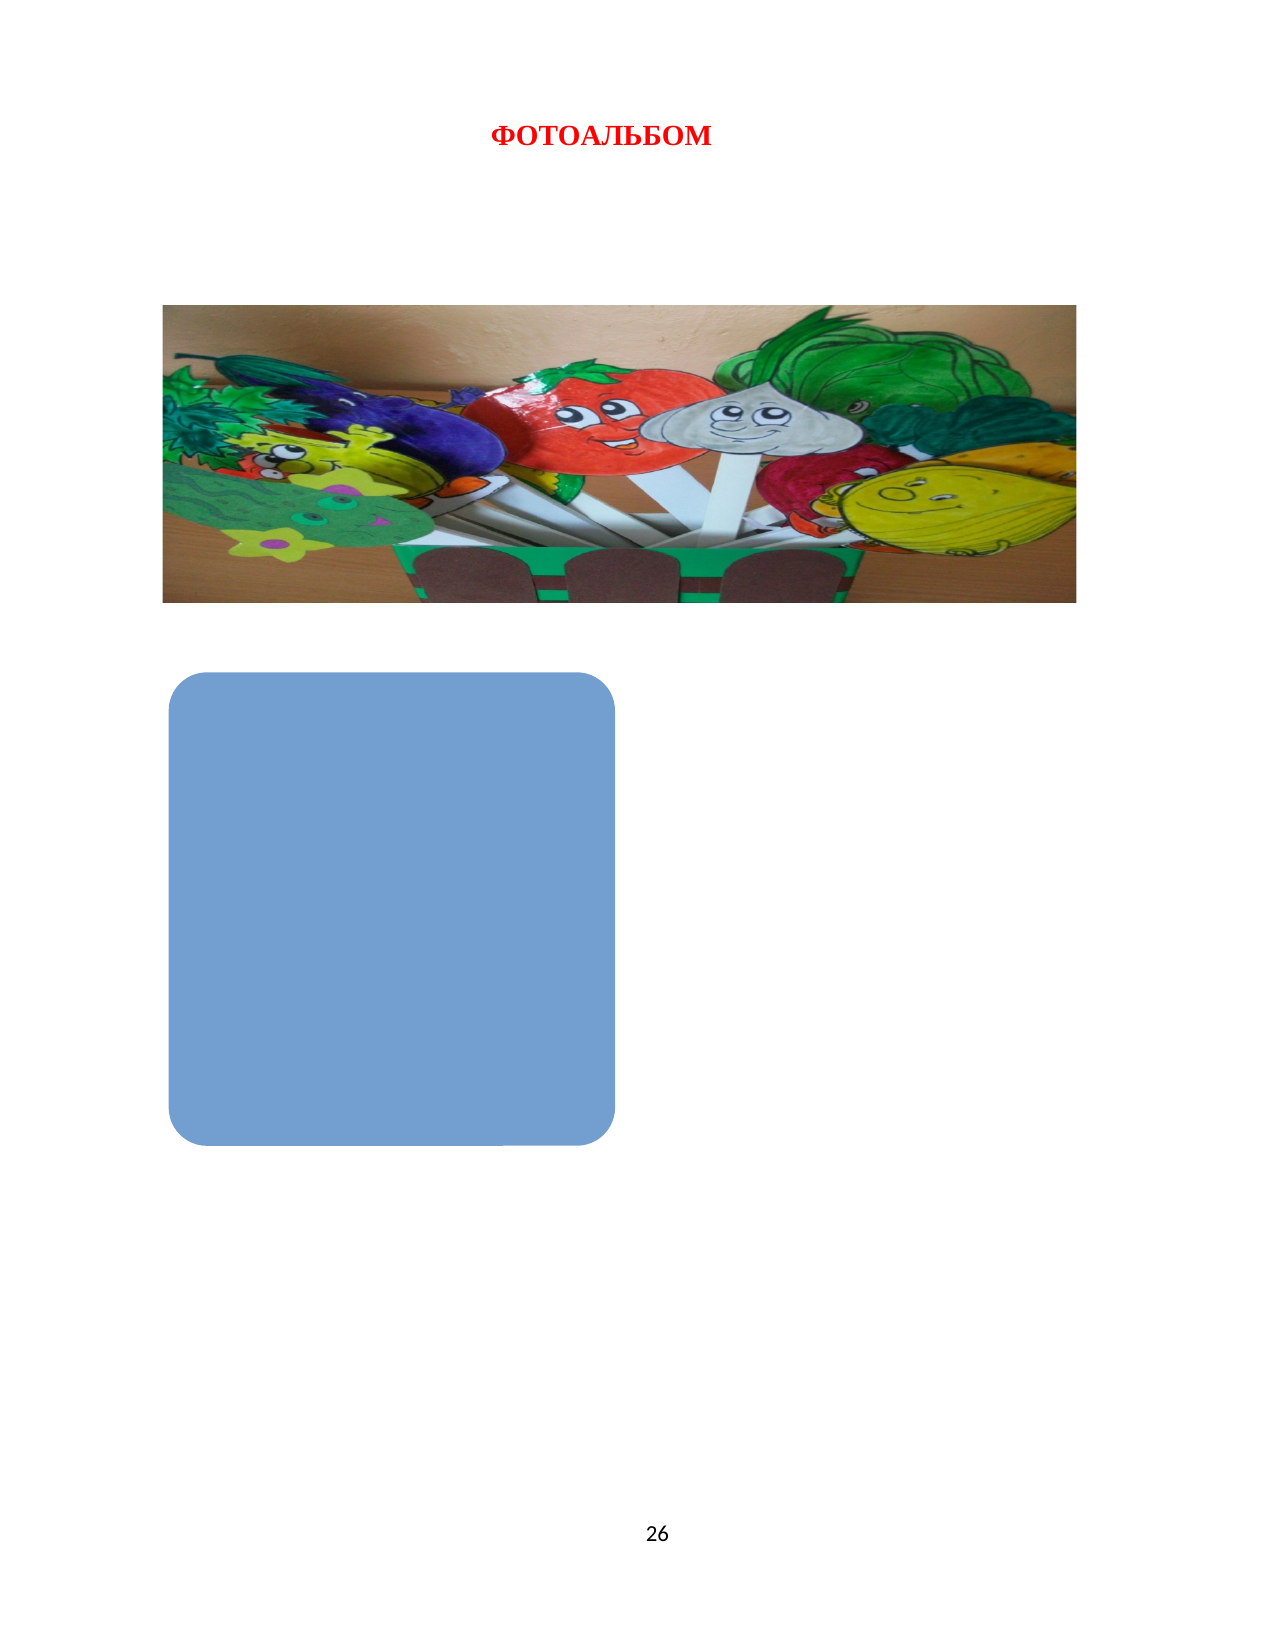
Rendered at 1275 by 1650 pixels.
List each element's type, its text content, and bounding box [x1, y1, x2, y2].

text ФОТОАЛЬБОМ [162, 118, 1152, 152]
picture [162, 305, 1077, 603]
